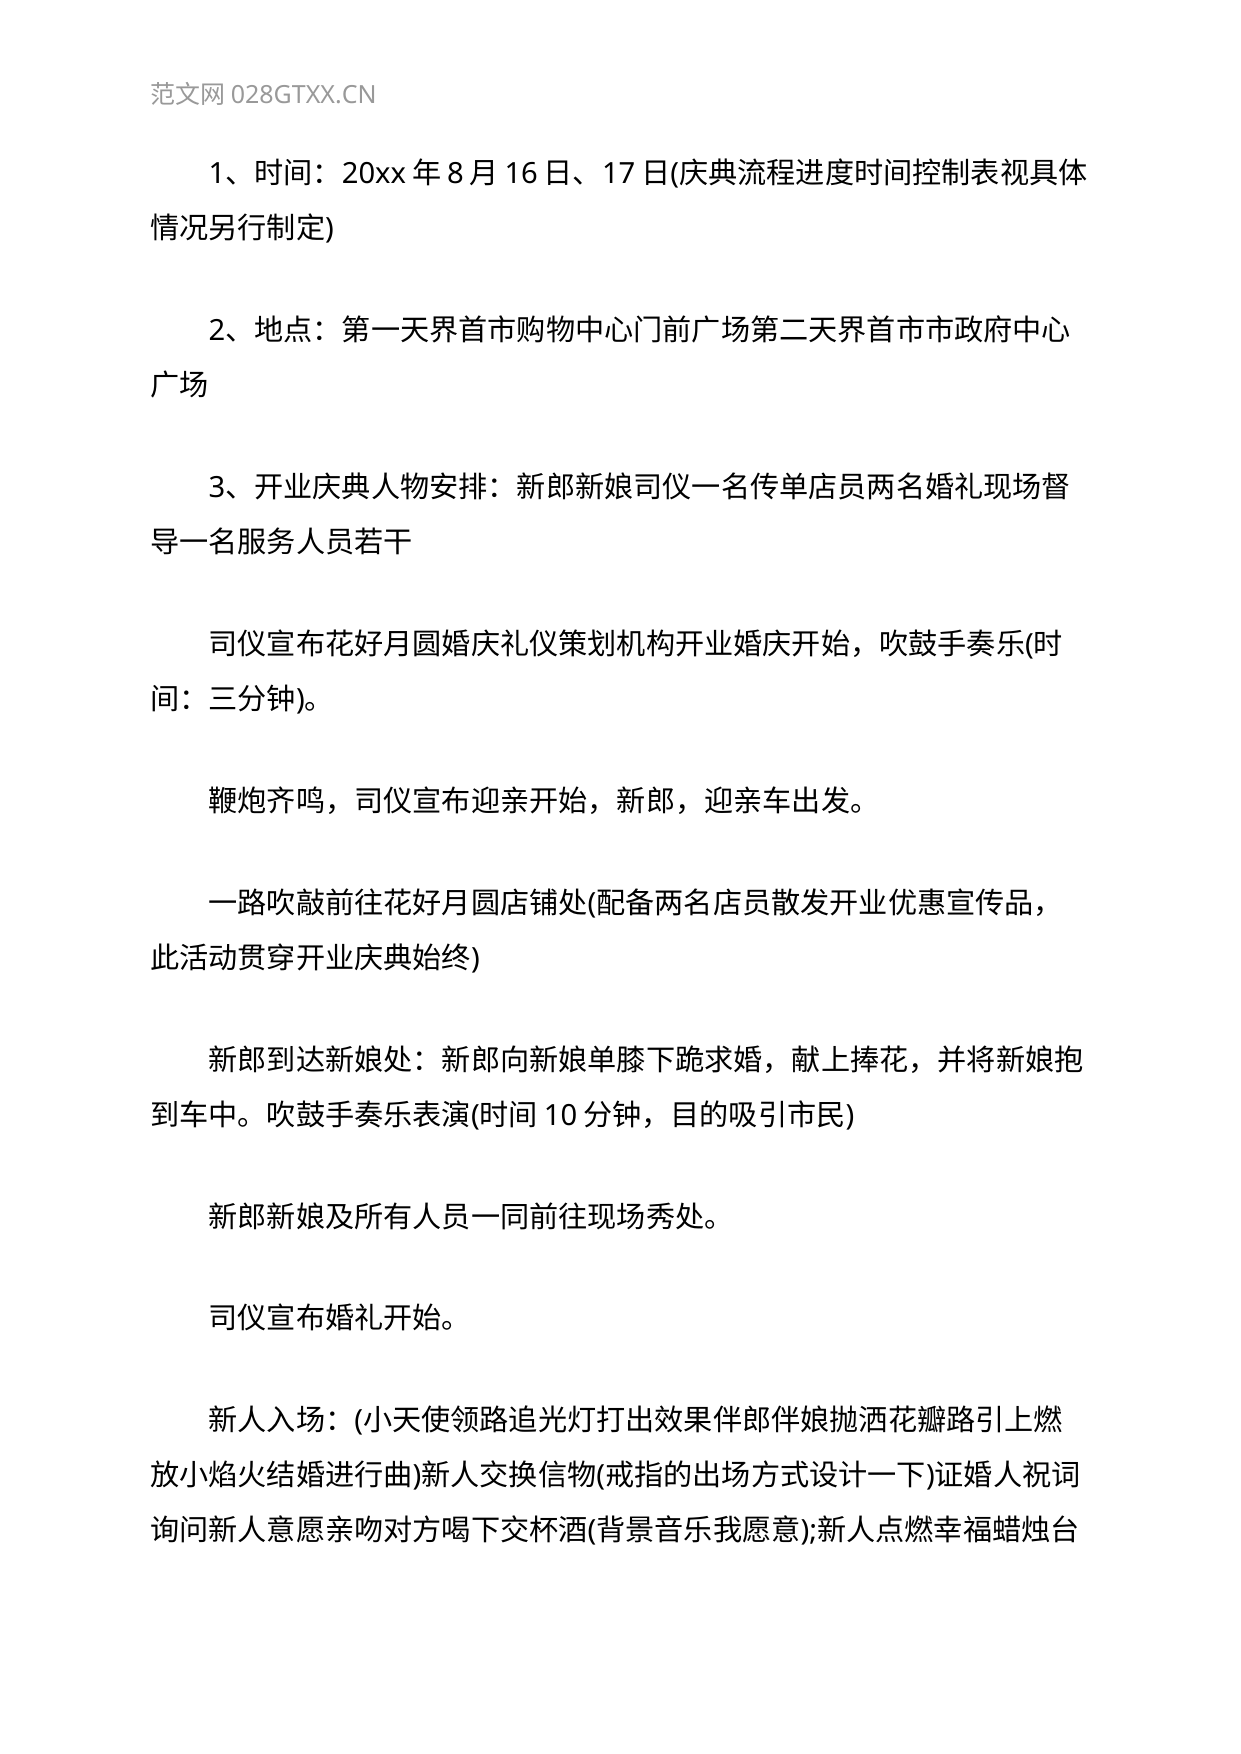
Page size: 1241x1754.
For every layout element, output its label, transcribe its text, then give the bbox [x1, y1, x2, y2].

text 1、时间：20xx年8月16日、17日(庆典流程进度时间控制表视具体情况另行制定) [150, 150, 1090, 247]
text 新郎到达新娘处：新郎向新娘单膝下跪求婚，献上捧花，并将新娘抱到车中。吹鼓手奏乐表演(时间10分钟，目的吸引市民) [150, 1036, 1090, 1133]
text 3、开业庆典人物安排：新郎新娘司仪一名传单店员两名婚礼现场督导一名服务人员若干 [150, 464, 1090, 561]
text 一路吹敲前往花好月圆店铺处(配备两名店员散发开业优惠宣传品，此活动贯穿开业庆典始终) [150, 879, 1090, 977]
text 2、地点：第一天界首市购物中心门前广场第二天界首市市政府中心广场 [150, 307, 1090, 404]
text 司仪宣布花好月圆婚庆礼仪策划机构开业婚庆开始，吹鼓手奏乐(时间：三分钟)。 [150, 621, 1090, 718]
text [150, 1397, 1090, 1549]
text 新郎新娘及所有人员一同前往现场秀处。 [150, 1193, 1090, 1235]
text 鞭炮齐鸣，司仪宣布迎亲开始，新郎，迎亲车出发。 [150, 777, 1090, 820]
text 司仪宣布婚礼开始。 [150, 1295, 1090, 1337]
